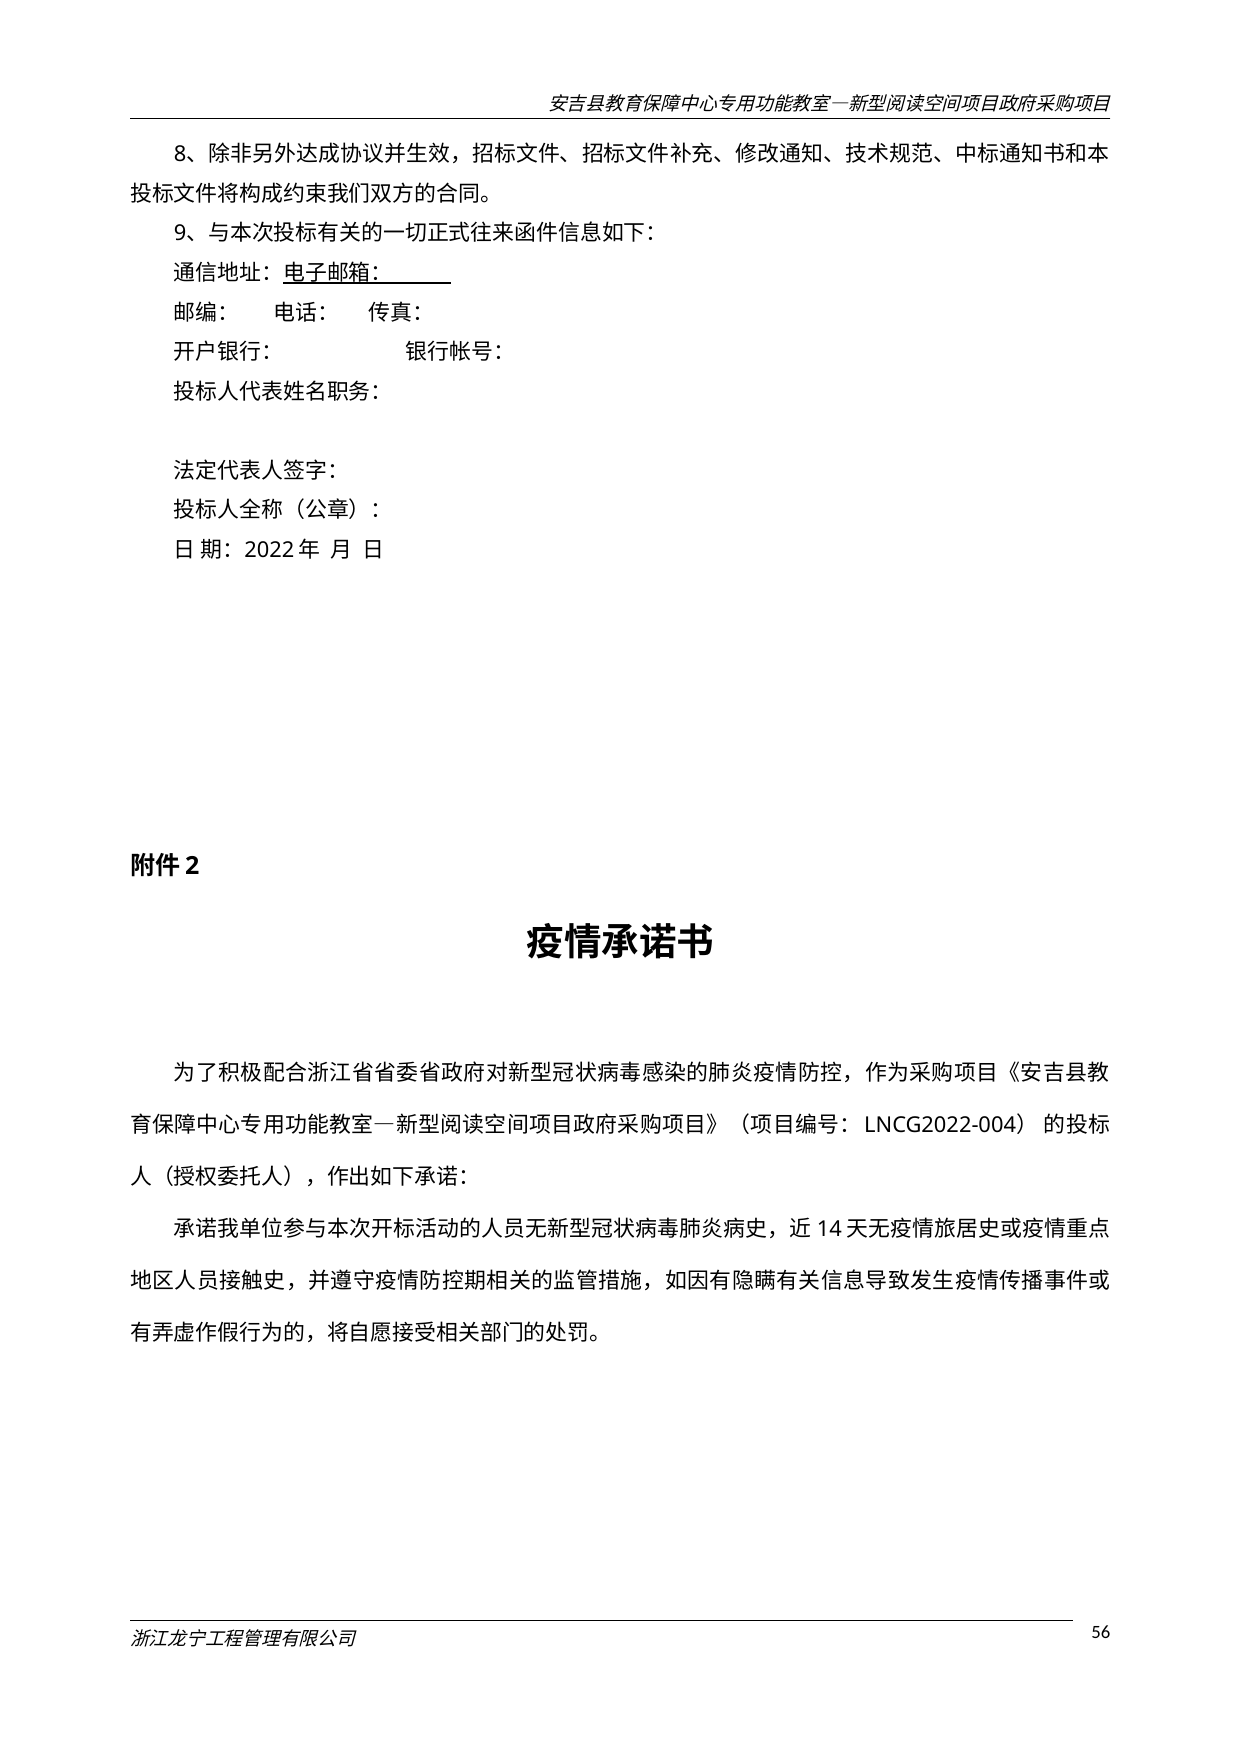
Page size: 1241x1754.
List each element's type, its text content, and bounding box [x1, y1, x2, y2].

text 附件2 [130, 842, 1110, 882]
text 疫情承诺书 [130, 922, 1110, 963]
text 8、除非另外达成协议并生效，招标文件、招标文件补充、修改通知、技术规范、中标通知书和本投标文件将构成约束我们双方的合同。 [130, 130, 1110, 209]
text 开户银行： 银行帐号： [130, 328, 1110, 367]
text 日 期：2022年 月 日 [130, 526, 1110, 565]
text 9、与本次投标有关的一切正式往来函件信息如下： [130, 209, 1110, 249]
list 投标人全称（公章）： [130, 486, 1110, 526]
text 承诺我单位参与本次开标活动的人员无新型冠状病毒肺炎病史，近14天无疫情旅居史或疫情重点地区人员接触史，并遵守疫情防控期相关的监管措施，如因有隐瞒有关信息导致发生疫情传播事件或有弄虚作假行为的，将自愿接受相关部门的处罚。 [130, 1194, 1110, 1351]
text 投标人代表姓名职务： [130, 367, 1110, 407]
text 法定代表人签字： [130, 447, 1110, 486]
text 通信地址：电子邮箱： [130, 249, 1110, 288]
text 为了积极配合浙江省省委省政府对新型冠状病毒感染的肺炎疫情防控，作为采购项目《安吉县教育保障中心专用功能教室—新型阅读空间项目政府采购项目》（项目编号：LNCG2022-004） 的投标人（授权委托人），作出如下承诺： [130, 1038, 1110, 1194]
text 邮编： 电话： 传真： [130, 288, 1110, 328]
